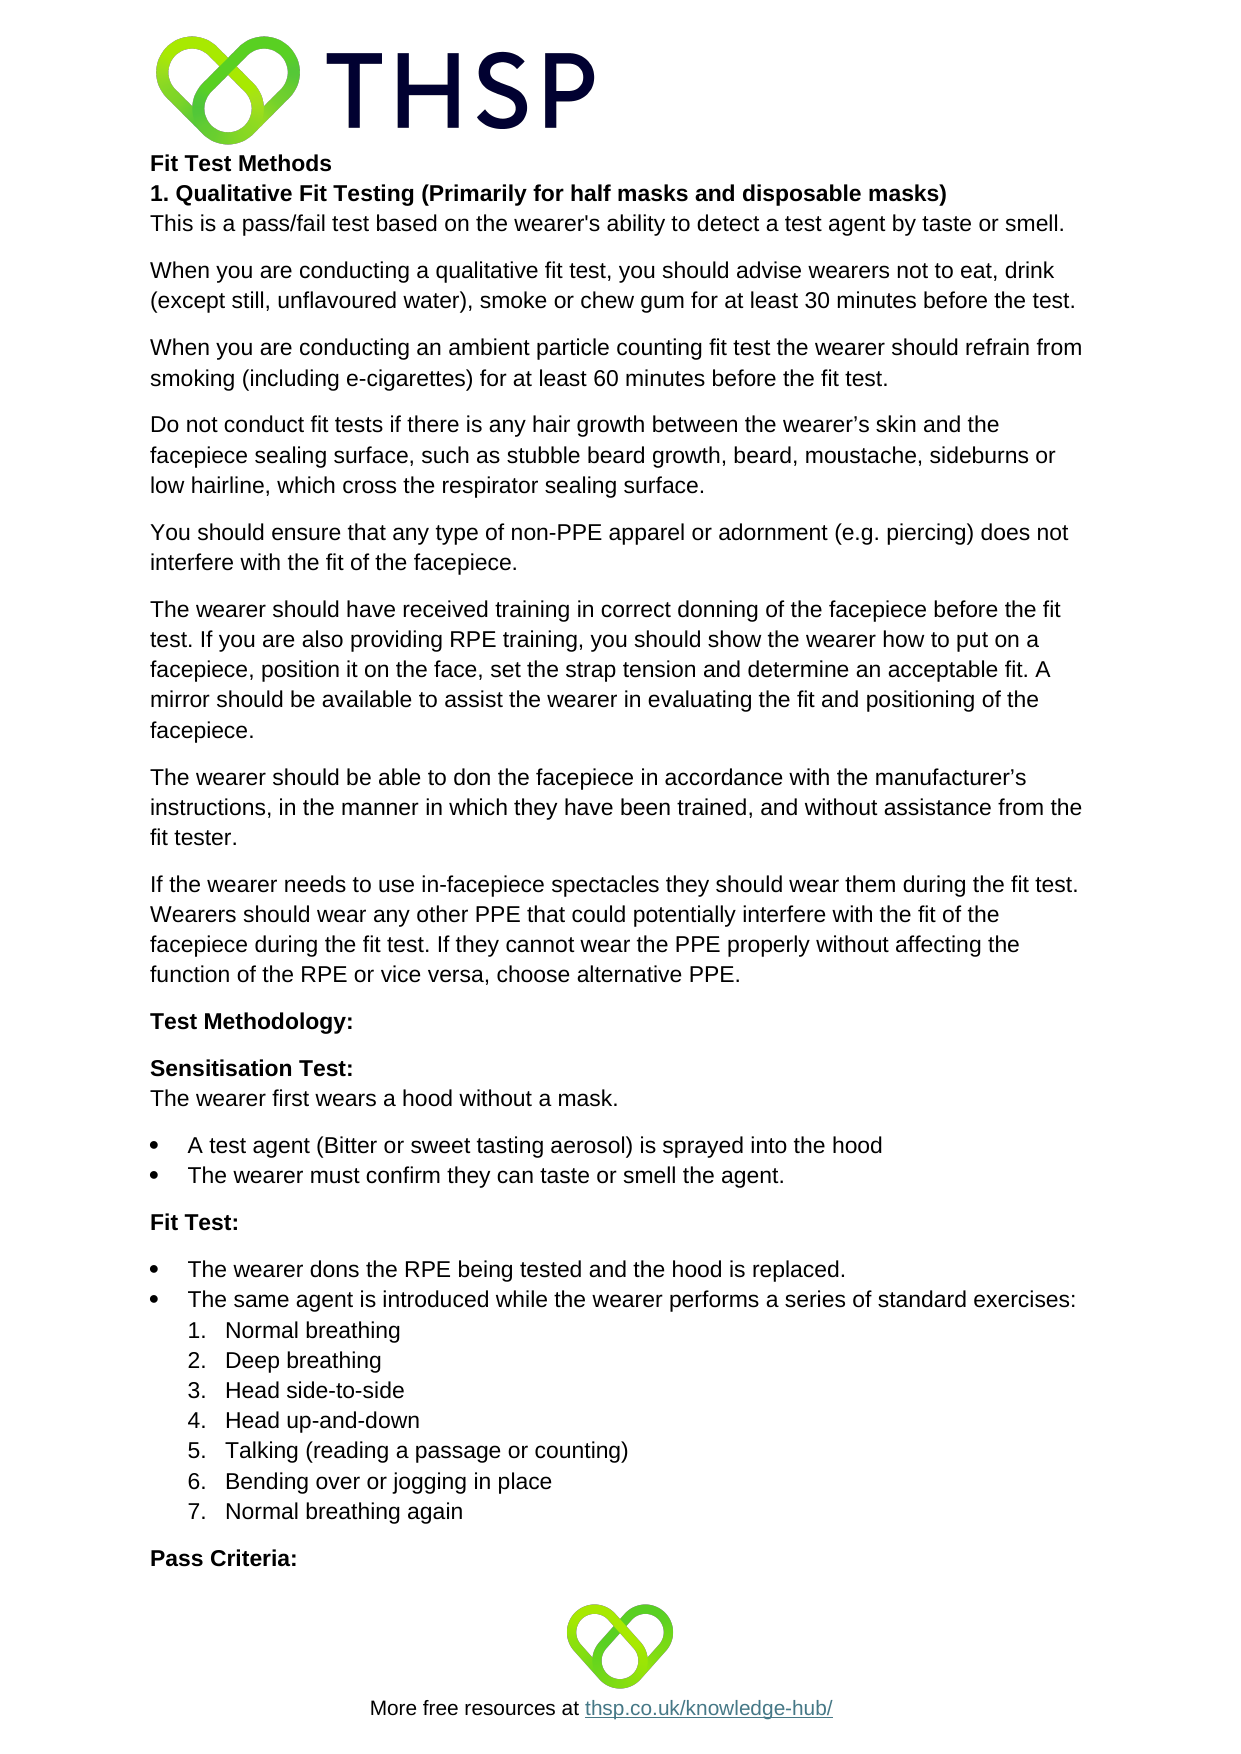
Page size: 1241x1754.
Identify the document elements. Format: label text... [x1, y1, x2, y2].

text Sensitisation Test: The wearer first wears a hood without a mask. [150, 1055, 1090, 1112]
list Bending over or jogging in place [187, 1468, 1090, 1494]
text You should ensure that any type of non-PPE apparel or adornment (e.g. piercing) does not interfere with the fit of the facepiece. [150, 519, 1090, 575]
list A test agent (Bitter or sweet tasting aerosol) is sprayed into the hood [150, 1132, 1090, 1159]
list Deep breathing [187, 1347, 1090, 1373]
text If the wearer needs to use in-facepiece spectacles they should wear them during the fit test. Wearers should wear any other PPE that could potentially interfere with the fit of the facepiece during the fit test. If they cannot wear the PPE properly without affecting the function of the RPE or vice versa, choose alternative PPE. [150, 871, 1090, 988]
text Test Methodology: [150, 1008, 1090, 1035]
text When you are conducting a qualitative fit test, you should advise wearers not to eat, drink (except still, unflavoured water), smoke or chew gum for at least 30 minutes before the test. [150, 257, 1090, 314]
list Normal breathing again [187, 1498, 1090, 1524]
list Head side-to-side [187, 1377, 1090, 1403]
text Fit Test Methods 1. Qualitative Fit Testing (Primarily for half masks and disposable masks) This is a pass/fail test based on the wearer's ability to detect a test agent by taste or smell. [150, 150, 1090, 237]
text Fit Test: [150, 1209, 1090, 1236]
picture [150, 31, 599, 150]
text Pass Criteria: [150, 1545, 1090, 1571]
list The wearer must confirm they can taste or smell the agent. [150, 1162, 1090, 1189]
picture [566, 1603, 674, 1690]
list Talking (reading a passage or counting) [187, 1437, 1090, 1464]
list Head up-and-down [187, 1407, 1090, 1434]
text Do not conduct fit tests if there is any hair growth between the wearer’s skin and the facepiece sealing surface, such as stubble beard growth, beard, moustache, sideburns or low hairline, which cross the respirator sealing surface. [150, 411, 1090, 498]
text The wearer should be able to don the facepiece in accordance with the manufacturer’s instructions, in the manner in which they have been trained, and without assistance from the fit tester. [150, 763, 1090, 850]
text When you are conducting an ambient particle counting fit test the wearer should refrain from smoking (including e-cigarettes) for at least 60 minutes before the fit test. [150, 334, 1090, 391]
list The same agent is introduced while the wearer performs a series of standard exercises: [150, 1286, 1090, 1313]
text The wearer should have received training in correct donning of the facepiece before the fit test. If you are also providing RPE training, you should show the wearer how to put on a facepiece, position it on the face, set the strap tension and determine an acceptable fit. A mirror should be available to assist the wearer in evaluating the fit and positioning of the facepiece. [150, 596, 1090, 743]
list The wearer dons the RPE being tested and the hood is replaced. [150, 1256, 1090, 1283]
list Normal breathing [187, 1317, 1090, 1343]
